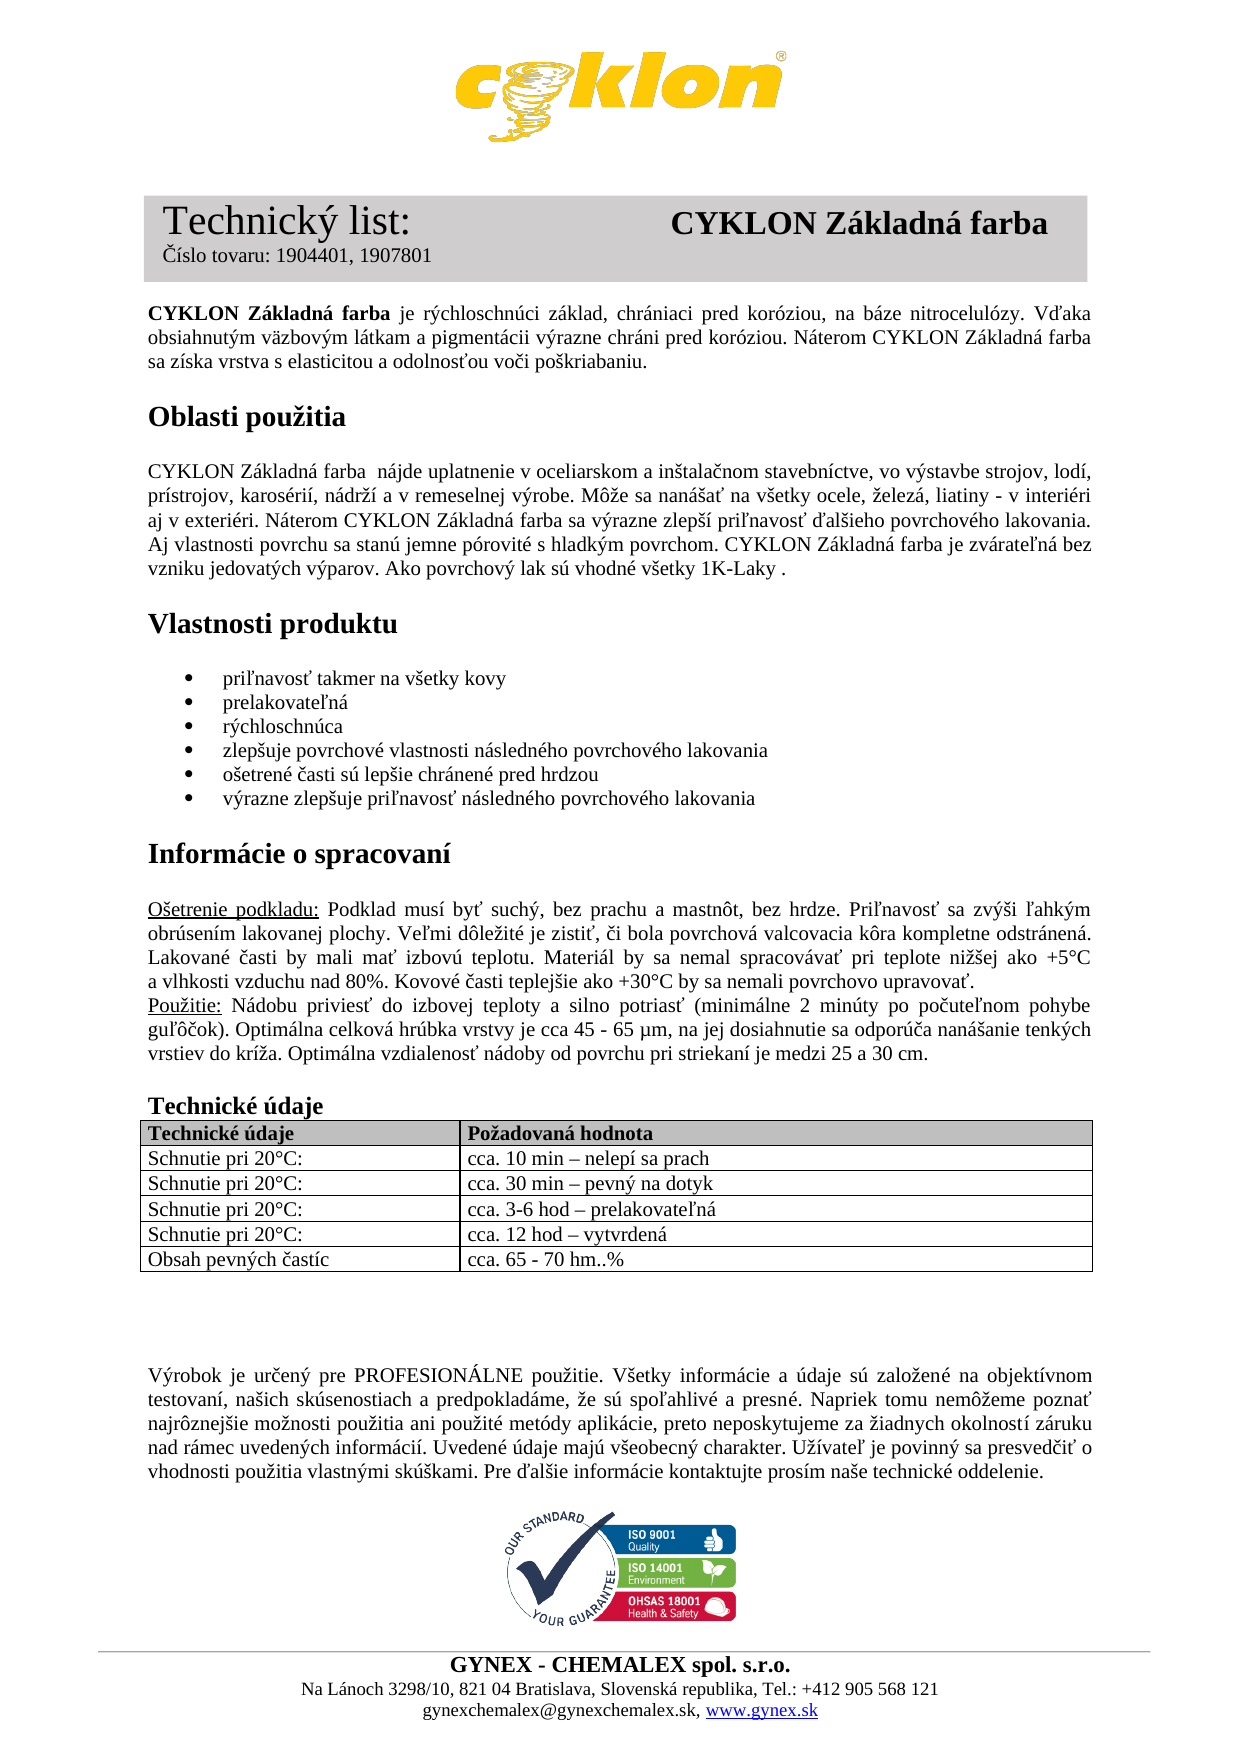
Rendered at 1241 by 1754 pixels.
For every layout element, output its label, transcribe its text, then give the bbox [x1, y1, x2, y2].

text Ošetrenie podkladu: Podklad musí byť suchý, bez prachu a mastnôt, bez hrdze. Priľnavosť sa zvýši ľahkým obrúsením lakovanej plochy. Veľmi dôležité je zistiť, či bola povrchová valcovacia kôra kompletne odstránená. Lakované časti by mali mať izbovú teplotu. Materiál by sa nemal spracovávať pri teplote nižšej ako +5°C a vlhkosti vzduchu nad 80%. Kovové časti teplejšie ako +30°C by sa nemali povrchovo upravovať. [148, 897, 1093, 993]
list ošetrené časti sú lepšie chránené pred hrdzou [185, 762, 1093, 786]
text Číslo tovaru: 1904401, 1907801 [162, 243, 1093, 267]
text CYKLON Základná farba je rýchloschnúci základ, chrániaci pred koróziou, na báze nitrocelulózy. Vďaka obsiahnutým väzbovým látkam a pigmentácii výrazne chráni pred koróziou. Náterom CYKLON Základná farba sa získa vrstva s elasticitou a odolnosťou voči poškriabaniu. [148, 301, 1093, 373]
subtitle Vlastnosti produktu [148, 606, 1093, 639]
list výrazne zlepšuje priľnavosť následného povrchového lakovania [185, 786, 1093, 810]
table_header Požadovaná hodnota [461, 1121, 1092, 1145]
table_cell Schnutie pri 20°C: [141, 1146, 459, 1170]
table_cell cca. 65 - 70 hm..% [461, 1247, 1092, 1271]
table_cell cca. 12 hod – vytvrdená [461, 1222, 1092, 1246]
table_cell cca. 3-6 hod – prelakovateľná [461, 1196, 1092, 1221]
subtitle Informácie o spracovaní [148, 837, 1093, 870]
list prelakovateľná [185, 690, 1093, 714]
text CYKLON Základná farba nájde uplatnenie v oceliarskom a inštalačnom stavebníctve, vo výstavbe strojov, lodí, prístrojov, karosérií, nádrží a v remeselnej výrobe. Môže sa nanášať na všetky ocele, železá, liatiny - v interiéri aj v exteriéri. Náterom CYKLON Základná farba sa výrazne zlepší priľnavosť ďalšieho povrchového lakovania. Aj vlastnosti povrchu sa stanú jemne pórovité s hladkým povrchom. CYKLON Základná farba je zvárateľná bez vzniku jedovatých výparov. Ako povrchový lak sú vhodné všetky 1K-Laky . [148, 459, 1093, 580]
picture [502, 1506, 738, 1626]
table_header Technické údaje [141, 1121, 459, 1145]
table_cell cca. 30 min – pevný na dotyk [461, 1171, 1092, 1195]
text Technické údaje [148, 1091, 1093, 1120]
table_cell Schnutie pri 20°C: [141, 1196, 459, 1221]
table_cell Schnutie pri 20°C: [141, 1171, 459, 1195]
list rýchloschnúca [185, 714, 1093, 738]
table_cell Obsah pevných častíc [141, 1247, 459, 1271]
table_cell Schnutie pri 20°C: [141, 1222, 459, 1246]
list priľnavosť takmer na všetky kovy [185, 666, 1093, 690]
text Technický list: CYKLON Základná farba [162, 195, 1093, 243]
subtitle Oblasti použitia [148, 399, 1093, 433]
list zlepšuje povrchové vlastnosti následného povrchového lakovania [185, 738, 1093, 762]
picture [446, 45, 794, 148]
text Použitie: Nádobu priviesť do izbovej teploty a silno potriasť (minimálne 2 minúty po počuteľnom pohybe guľôčok). Optimálna celková hrúbka vrstvy je cca 45 - 65 µm, na jej dosiahnutie sa odporúča nanášanie tenkých vrstiev do kríža. Optimálna vzdialenosť nádoby od povrchu pri striekaní je medzi 25 a 30 cm. [148, 993, 1093, 1065]
table_cell cca. 10 min – nelepí sa prach [461, 1146, 1092, 1170]
